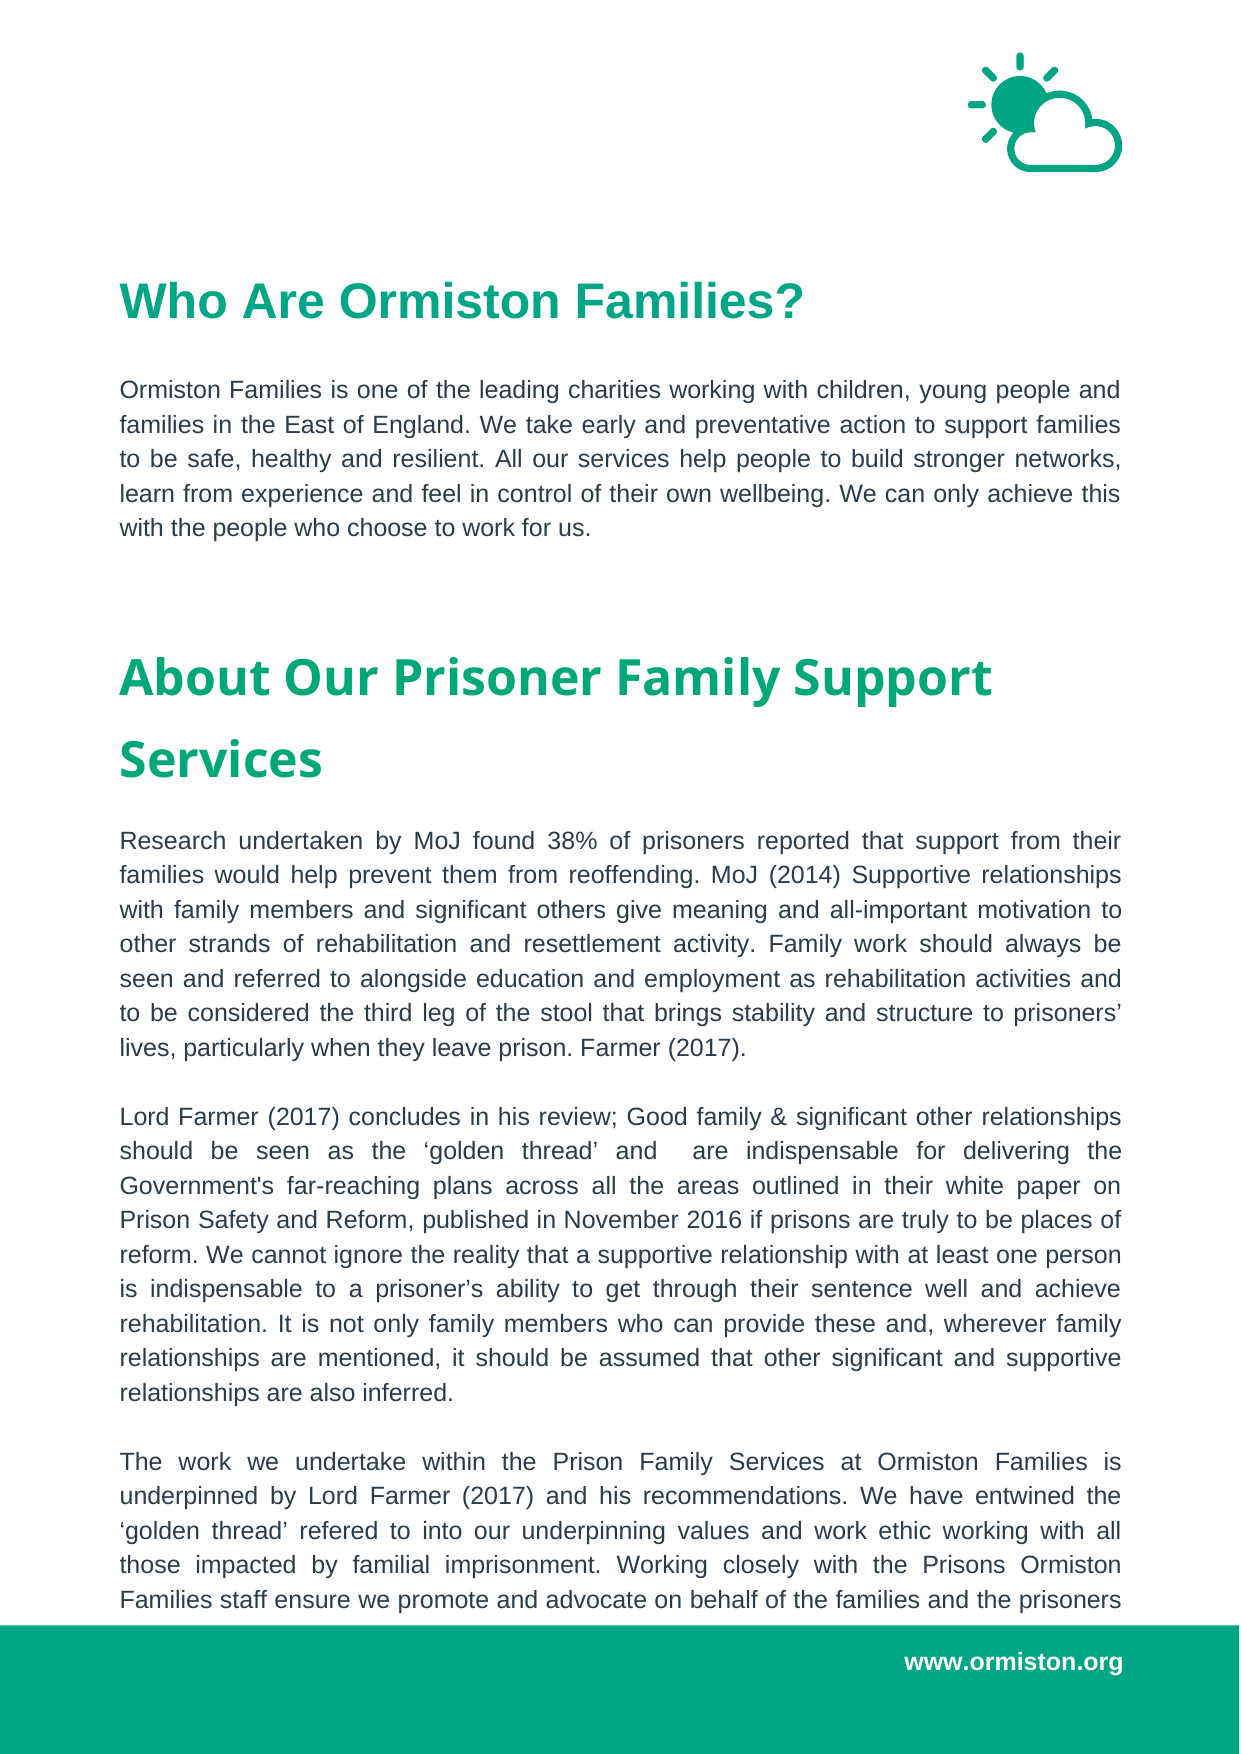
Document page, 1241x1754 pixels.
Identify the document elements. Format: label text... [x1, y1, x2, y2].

text Who Are Ormiston Families? [119, 272, 1123, 329]
picture [963, 47, 1127, 178]
text Ormiston Families is one of the leading charities working with children, young people and families in the East of England. We take early and preventative action to support families to be safe, healthy and resilient. All our services help people to build stronger networks, learn from experience and feel in control of their own wellbeing. We can only achieve this with the people who choose to work for us. [119, 375, 1123, 542]
text Research undertaken by MoJ found 38% of prisoners reported that support from their families would help prevent them from reoffending. MoJ (2014) Supportive relationships with family members and significant others give meaning and all-important motivation to other strands of rehabilitation and resettlement activity. Family work should always be seen and referred to alongside education and employment as rehabilitation activities and to be considered the third leg of the stool that brings stability and structure to prisoners’ lives, particularly when they leave prison. Farmer (2017). [119, 826, 1123, 1062]
text About Our Prisoner Family Support Services [119, 642, 1123, 792]
text Lord Farmer (2017) concludes in his review; Good family & significant other relationships should be seen as the ‘golden thread’ and are indispensable for delivering the Government's far-reaching plans across all the areas outlined in their white paper on Prison Safety and Reform, published in November 2016 if prisons are truly to be places of reform. We cannot ignore the reality that a supportive relationship with at least one person is indispensable to a prisoner’s ability to get through their sentence well and achieve rehabilitation. It is not only family members who can provide these and, wherever family relationships are mentioned, it should be assumed that other significant and supportive relationships are also inferred. [119, 1102, 1123, 1406]
